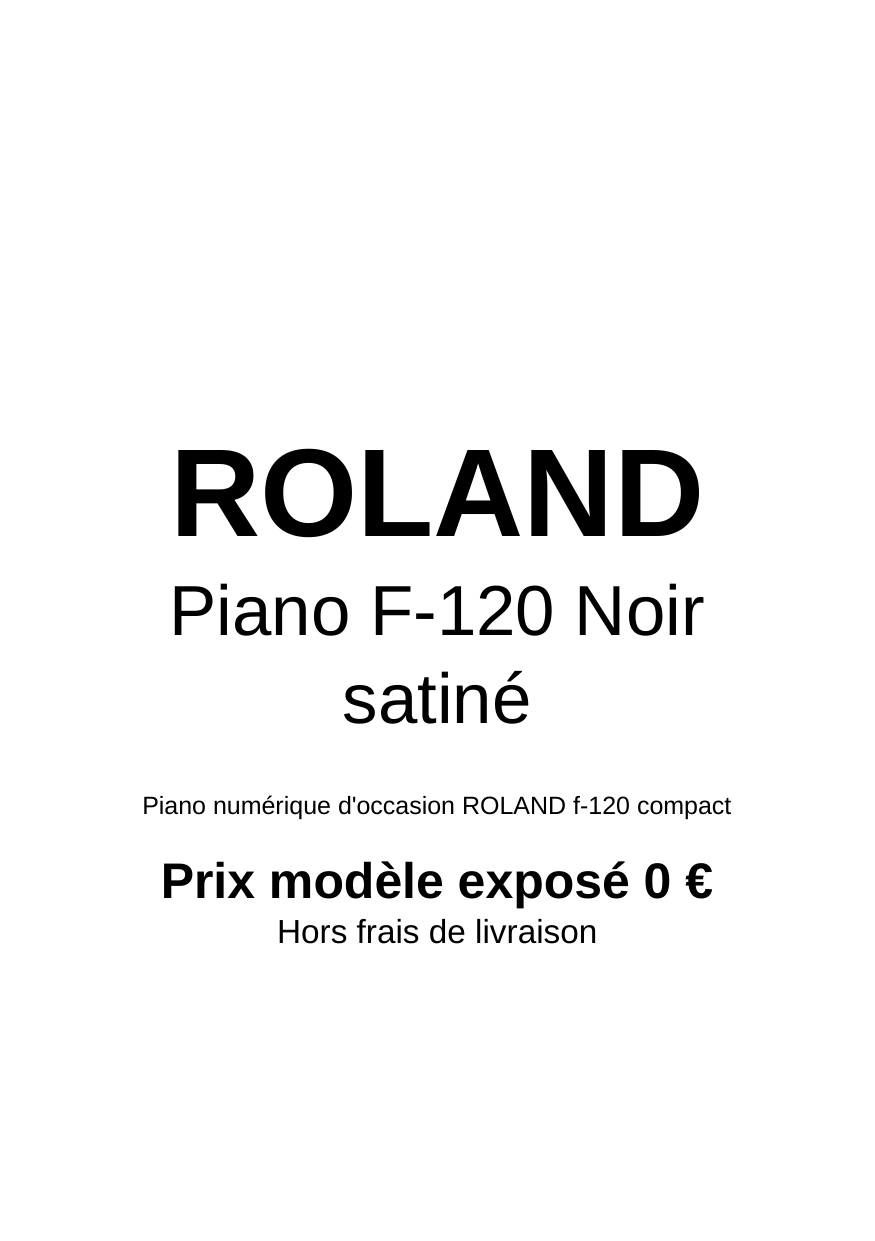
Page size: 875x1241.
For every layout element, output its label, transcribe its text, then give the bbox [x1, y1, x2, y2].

text ROLAND Piano F-120 Noir satiné Piano numérique d'occasion ROLAND f-120 compact Prix modèle exposé 0 € Hors frais de livraison [75, 419, 799, 951]
